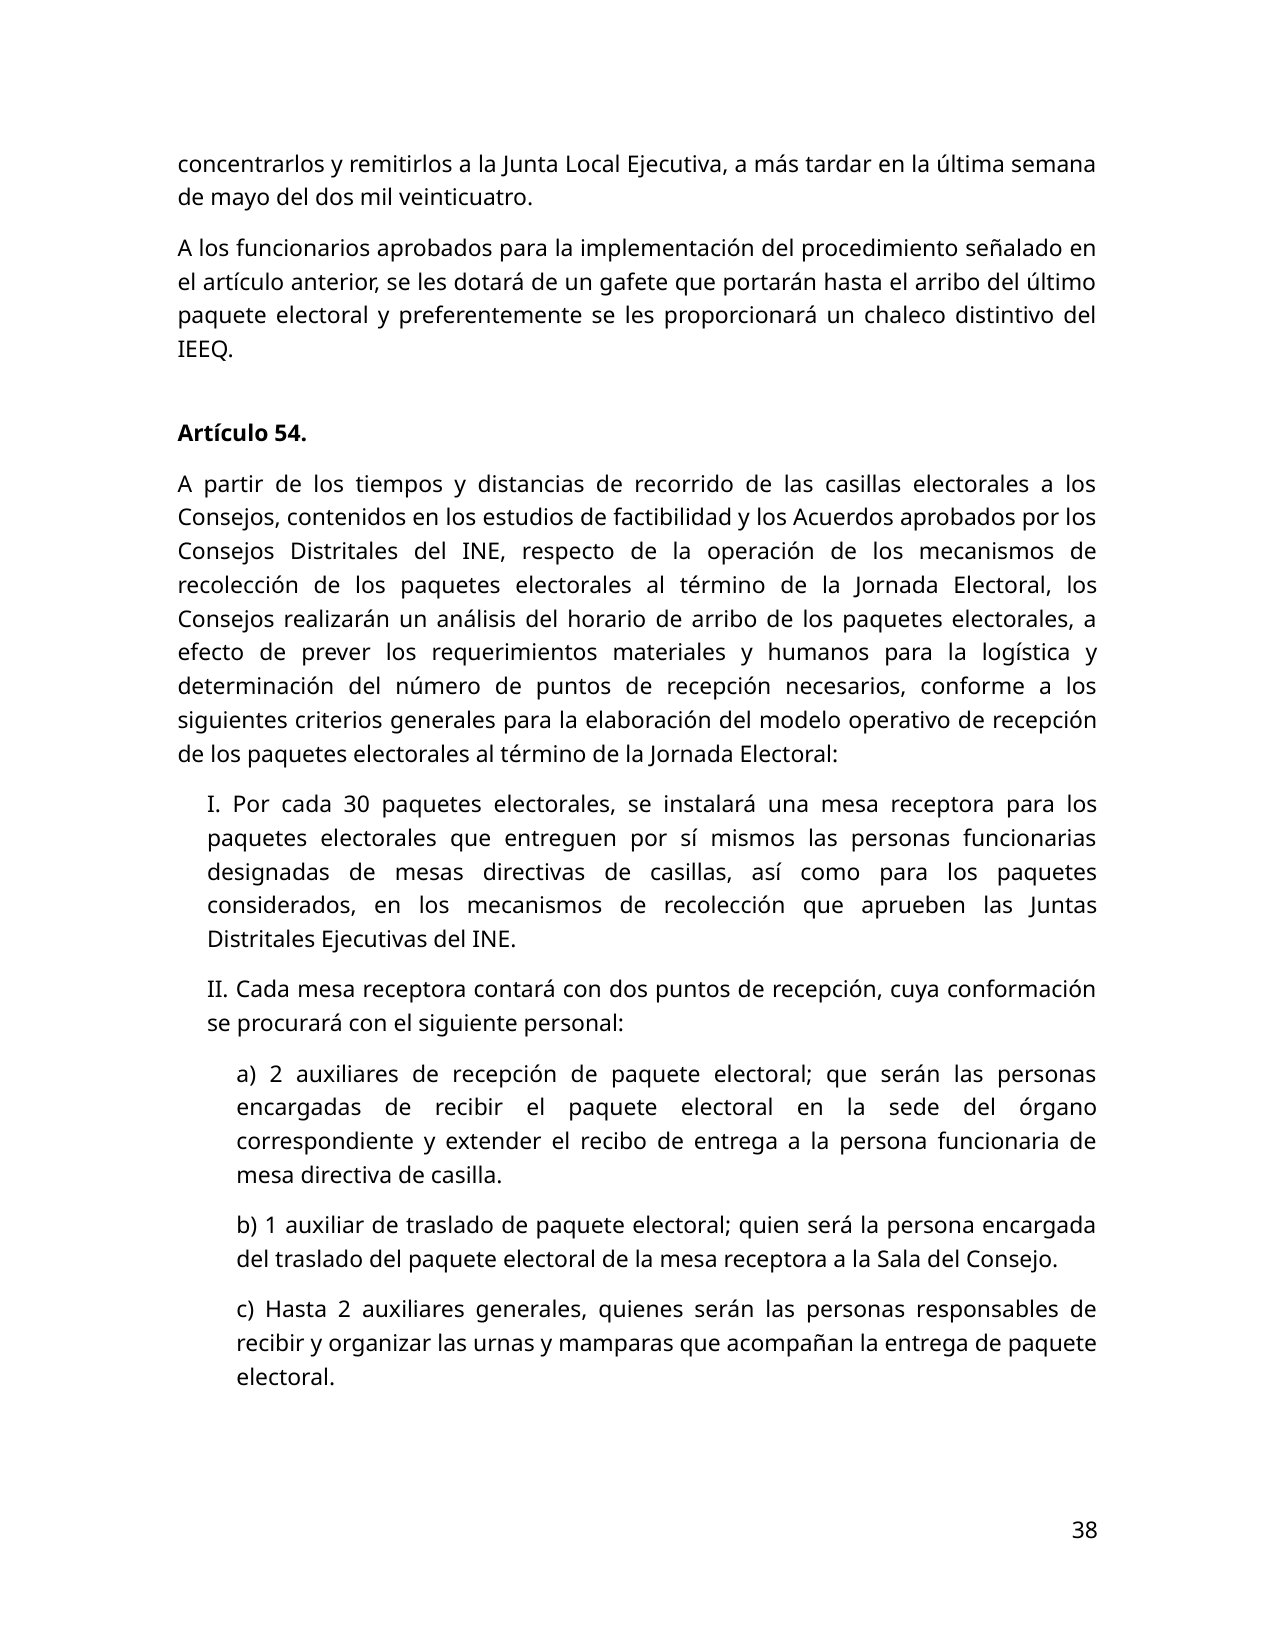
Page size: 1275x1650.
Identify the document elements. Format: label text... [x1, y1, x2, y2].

text b) 1 auxiliar de traslado de paquete electoral; quien será la persona encargada del traslado del paquete electoral de la mesa receptora a la Sala del Consejo. [236, 1209, 1098, 1274]
text II. Cada mesa receptora contará con dos puntos de recepción, cuya conformación se procurará con el siguiente personal: [207, 973, 1098, 1038]
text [177, 148, 1098, 213]
text I. Por cada 30 paquetes electorales, se instalará una mesa receptora para los paquetes electorales que entreguen por sí mismos las personas funcionarias designadas de mesas directivas de casillas, así como para los paquetes considerados, en los mecanismos de recolección que aprueben las Juntas Distritales Ejecutivas del INE. [207, 788, 1098, 954]
text Artículo 54. [177, 417, 1098, 448]
text c) Hasta 2 auxiliares generales, quienes serán las personas responsables de recibir y organizar las urnas y mamparas que acompañan la entrega de paquete electoral. [236, 1293, 1098, 1392]
text A los funcionarios aprobados para la implementación del procedimiento señalado en el artículo anterior, se les dotará de un gafete que portarán hasta el arribo del último paquete electoral y preferentemente se les proporcionará un chaleco distintivo del IEEQ. [177, 232, 1098, 364]
text a) 2 auxiliares de recepción de paquete electoral; que serán las personas encargadas de recibir el paquete electoral en la sede del órgano correspondiente y extender el recibo de entrega a la persona funcionaria de mesa directiva de casilla. [236, 1058, 1098, 1190]
text A partir de los tiempos y distancias de recorrido de las casillas electorales a los Consejos, contenidos en los estudios de factibilidad y los Acuerdos aprobados por los Consejos Distritales del INE, respecto de la operación de los mecanismos de recolección de los paquetes electorales al término de la Jornada Electoral, los Consejos realizarán un análisis del horario de arribo de los paquetes electorales, a efecto de prever los requerimientos materiales y humanos para la logística y determinación del número de puntos de recepción necesarios, conforme a los siguientes criterios generales para la elaboración del modelo operativo de recepción de los paquetes electorales al término de la Jornada Electoral: [177, 468, 1098, 769]
